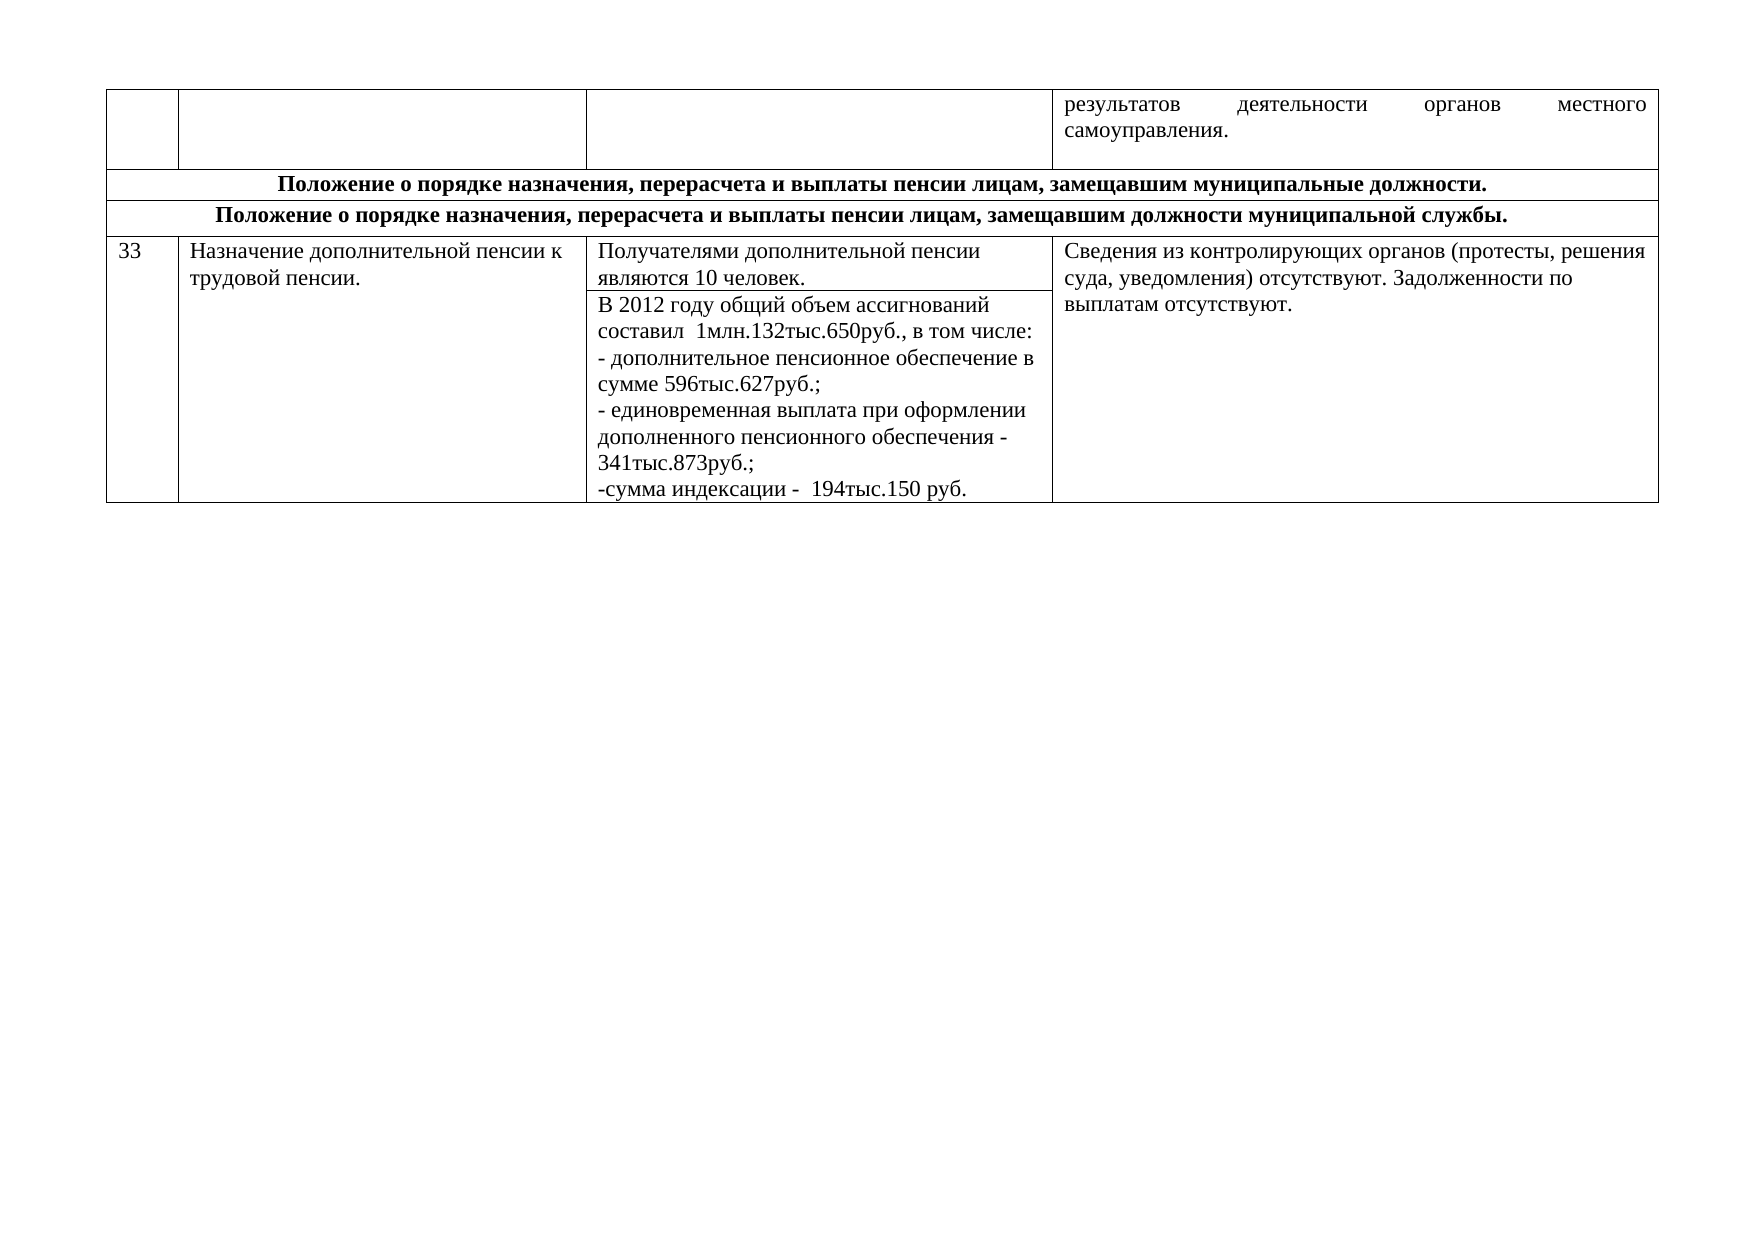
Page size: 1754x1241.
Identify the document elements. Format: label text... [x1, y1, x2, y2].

table_cell 32 [107, 90, 178, 169]
table_cell Положение о порядке назначения, перерасчета и выплаты пенсии лицам, замещавшим муниципальные должности. [107, 170, 1658, 200]
table_cell Получателями дополнительной пенсии являются 10 человек. [587, 237, 1052, 290]
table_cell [587, 90, 1052, 169]
table_cell В 2012 году общий объем ассигнований составил 1млн.132тыс.650руб., в том числе: - дополнительное пенсионное обеспечение в сумме 596тыс.627руб.; - единовременная выплата при оформлении дополненного пенсионного обеспечения - 341тыс.873руб.; -сумма индексации - 194тыс.150 руб. [587, 291, 1052, 502]
table_cell Положение о порядке назначения, перерасчета и выплаты пенсии лицам, замещавшим должности муниципальной службы. [107, 201, 1658, 236]
table_cell 33 [107, 237, 178, 502]
table_cell Сведения из контролирующих органов (протесты, решения суда, уведомления) отсутствуют. Задолженности по выплатам отсутствуют. [1053, 237, 1658, 502]
table_cell Назначение дополнительной пенсии к трудовой пенсии. [179, 237, 586, 502]
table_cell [1053, 90, 1658, 169]
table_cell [179, 90, 586, 169]
